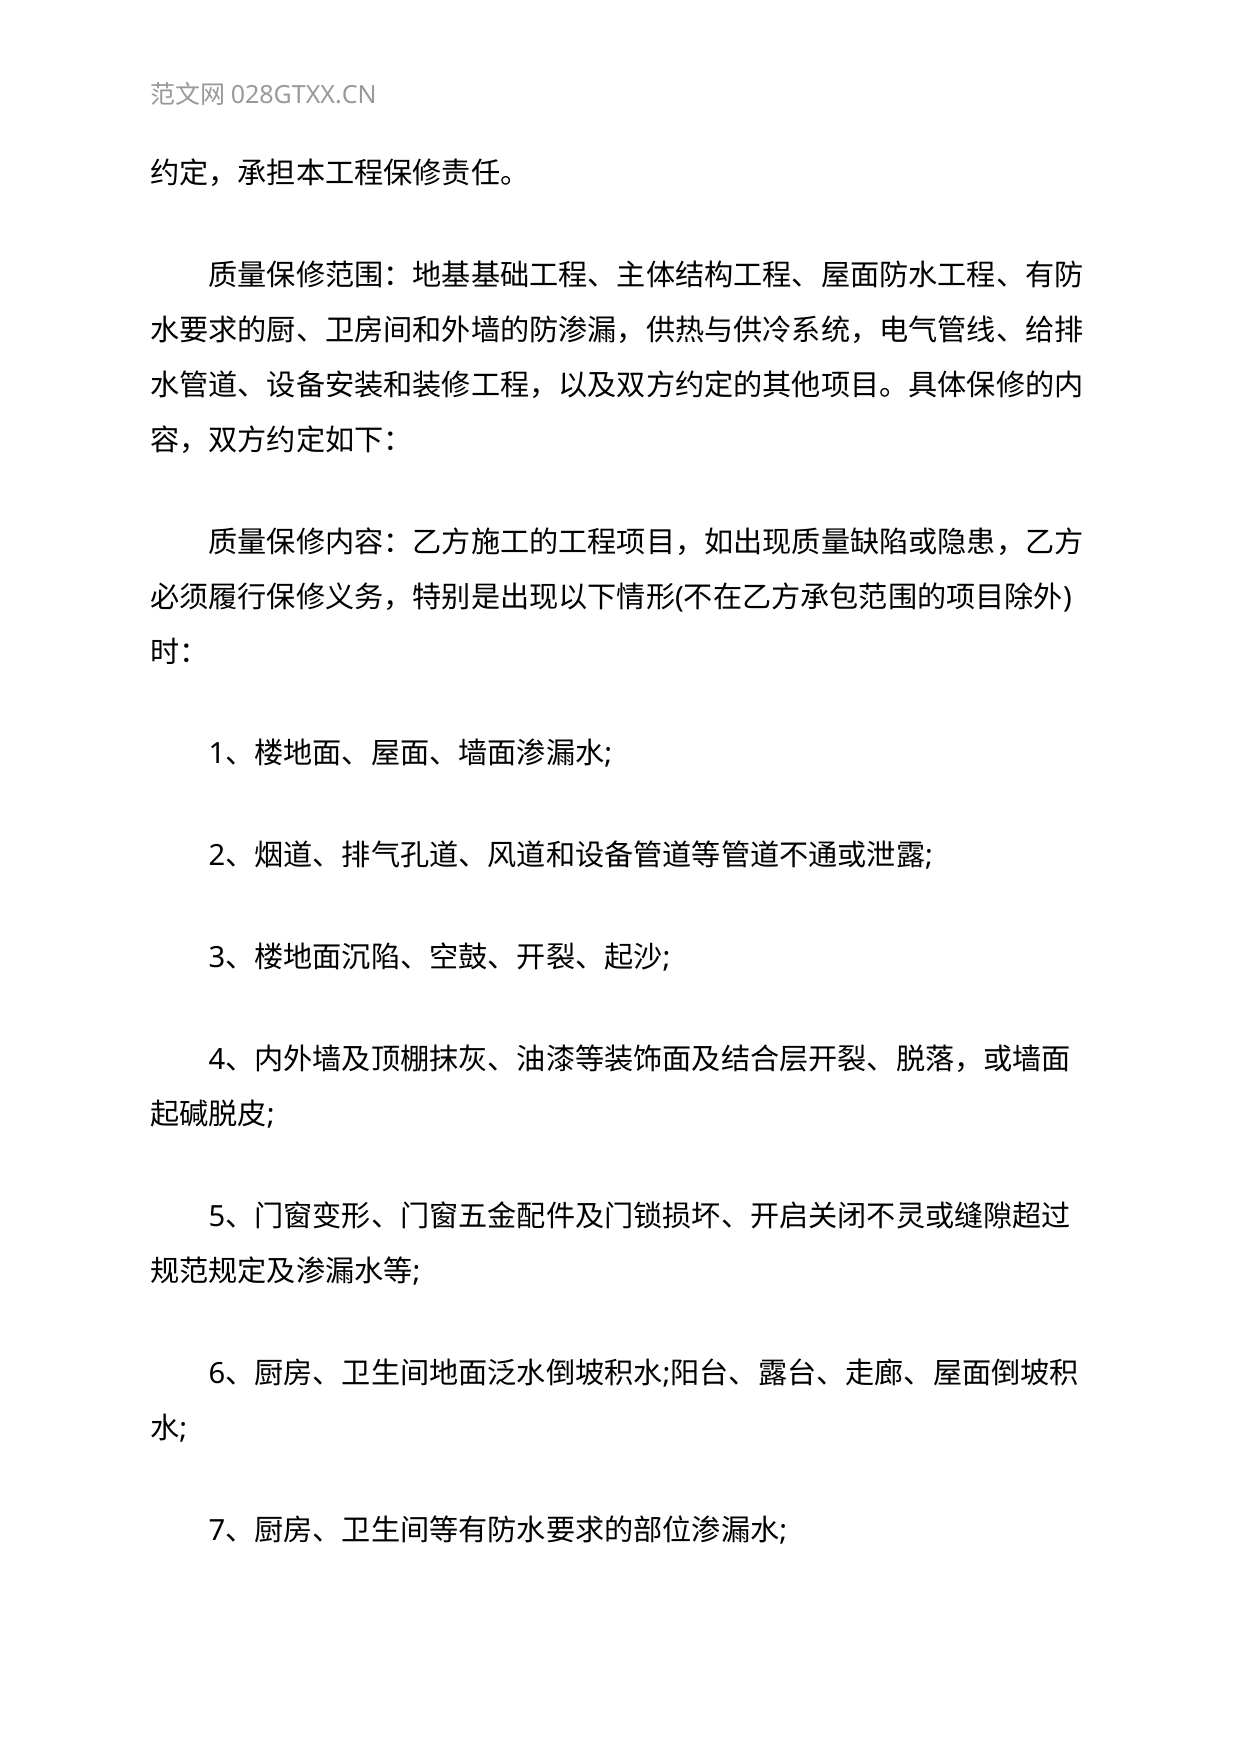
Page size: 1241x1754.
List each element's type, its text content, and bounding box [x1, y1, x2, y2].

text 4、内外墙及顶棚抹灰、油漆等装饰面及结合层开裂、脱落，或墙面起碱脱皮; [150, 1036, 1090, 1133]
text 7、厨房、卫生间等有防水要求的部位渗漏水; [150, 1507, 1090, 1549]
text 质量保修内容：乙方施工的工程项目，如出现质量缺陷或隐患，乙方必须履行保修义务，特别是出现以下情形(不在乙方承包范围的项目除外)时： [150, 518, 1090, 670]
text 质量保修范围：地基基础工程、主体结构工程、屋面防水工程、有防水要求的厨、卫房间和外墙的防渗漏，供热与供冷系统，电气管线、给排水管道、设备安装和装修工程，以及双方约定的其他项目。具体保修的内容，双方约定如下： [150, 252, 1090, 459]
text 2、烟道、排气孔道、风道和设备管道等管道不通或泄露; [150, 832, 1090, 874]
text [150, 150, 1090, 192]
text 6、厨房、卫生间地面泛水倒坡积水;阳台、露台、走廊、屋面倒坡积水; [150, 1350, 1090, 1447]
text 1、楼地面、屋面、墙面渗漏水; [150, 730, 1090, 772]
text 5、门窗变形、门窗五金配件及门锁损坏、开启关闭不灵或缝隙超过规范规定及渗漏水等; [150, 1193, 1090, 1290]
text 3、楼地面沉陷、空鼓、开裂、起沙; [150, 934, 1090, 976]
